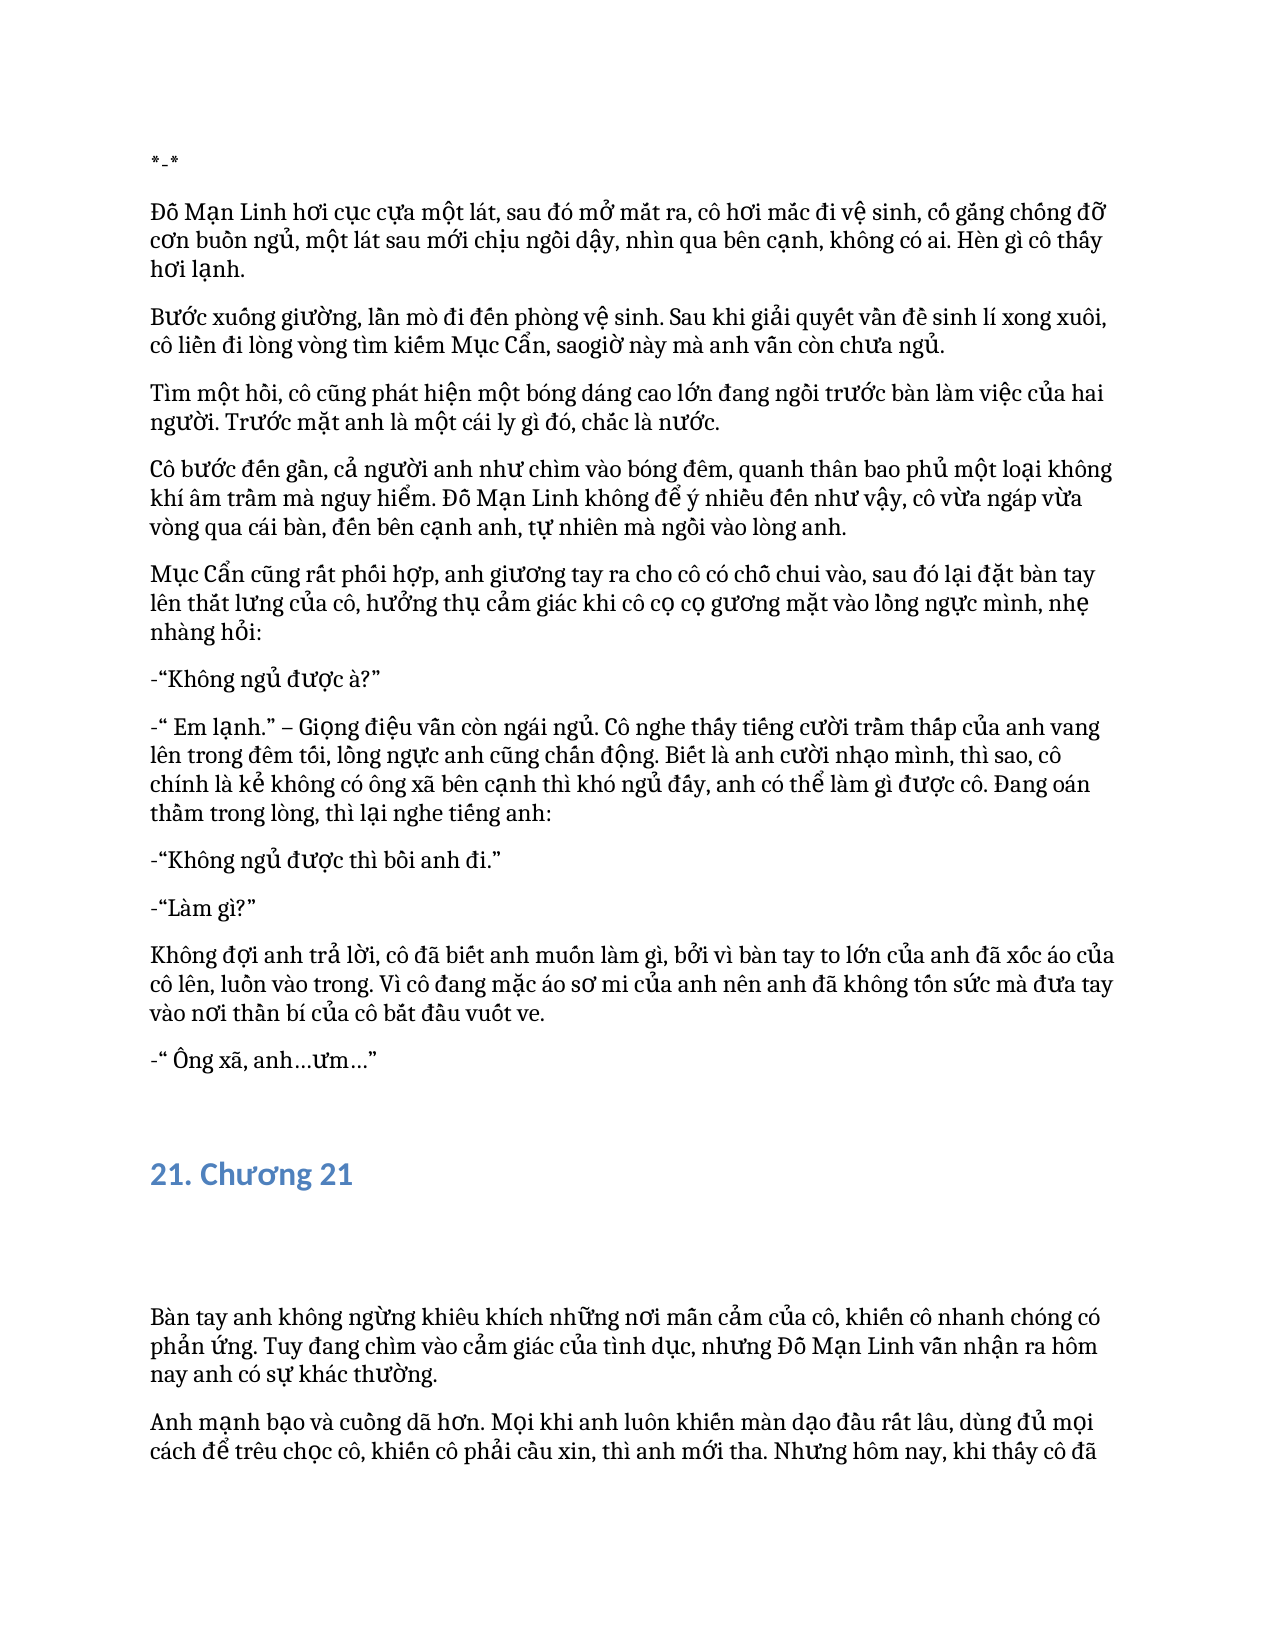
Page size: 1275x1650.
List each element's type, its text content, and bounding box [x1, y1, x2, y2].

text Tìm một hồi, cô cũng phát hiện một bóng dáng cao lớn đang ngồi trước bàn làm việc của hai người. Trước mặt anh là một cái ly gì đó, chắc là nước. [150, 379, 1125, 436]
text Cô bước đến gần, cả người anh như chìm vào bóng đêm, quanh thân bao phủ một loại không khí âm trầm mà nguy hiểm. Đỗ Mạn Linh không để ý nhiều đến như vậy, cô vừa ngáp vừa vòng qua cái bàn, đến bên cạnh anh, tự nhiên mà ngồi vào lòng anh. [150, 455, 1125, 541]
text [150, 1408, 1125, 1465]
text Mục Cẩn cũng rất phối hợp, anh giương tay ra cho cô có chỗ chui vào, sau đó lại đặt bàn tay lên thắt lưng của cô, hưởng thụ cảm giác khi cô cọ cọ gương mặt vào lồng ngực mình, nhẹ nhàng hỏi: [150, 560, 1125, 646]
text Không đợi anh trả lời, cô đã biết anh muốn làm gì, bởi vì bàn tay to lớn của anh đã xốc áo của cô lên, luồn vào trong. Vì cô đang mặc áo sơ mi của anh nên anh đã không tốn sức mà đưa tay vào nơi thần bí của cô bắt đầu vuốt ve. [150, 941, 1125, 1027]
text Bàn tay anh không ngừng khiêu khích những nơi mẫn cảm của cô, khiến cô nhanh chóng có phản ứng. Tuy đang chìm vào cảm giác của tình dục, nhưng Đỗ Mạn Linh vẫn nhận ra hôm nay anh có sự khác thường. [150, 1303, 1125, 1389]
subtitle 21. Chương 21 [150, 1153, 1125, 1194]
text -“Không ngủ được à?” [150, 665, 1125, 694]
text *-* [150, 150, 1125, 179]
text Bước xuống giường, lần mò đi đến phòng vệ sinh. Sau khi giải quyết vần đề sinh lí xong xuôi, cô liền đi lòng vòng tìm kiếm Mục Cẩn, saogiờ này mà anh vẫn còn chưa ngủ. [150, 302, 1125, 360]
text -“ Ông xã, anh…ưm…” [150, 1046, 1125, 1132]
text Đỗ Mạn Linh hơi cục cựa một lát, sau đó mở mắt ra, cô hơi mắc đi vệ sinh, cố gắng chống đỡ cơn buồn ngủ, một lát sau mới chịu ngồi dậy, nhìn qua bên cạnh, không có ai. Hèn gì cô thấy hơi lạnh. [150, 197, 1125, 284]
text -“Không ngủ được thì bồi anh đi.” [150, 846, 1125, 875]
text -“Làm gì?” [150, 894, 1125, 922]
text -“ Em lạnh.” – Giọng điệu vẫn còn ngái ngủ. Cô nghe thấy tiếng cười trầm thấp của anh vang lên trong đêm tối, lồng ngực anh cũng chấn động. Biết là anh cười nhạo mình, thì sao, cô chính là kẻ không có ông xã bên cạnh thì khó ngủ đấy, anh có thể làm gì được cô. Đang oán thầm trong lòng, thì lại nghe tiếng anh: [150, 712, 1125, 827]
